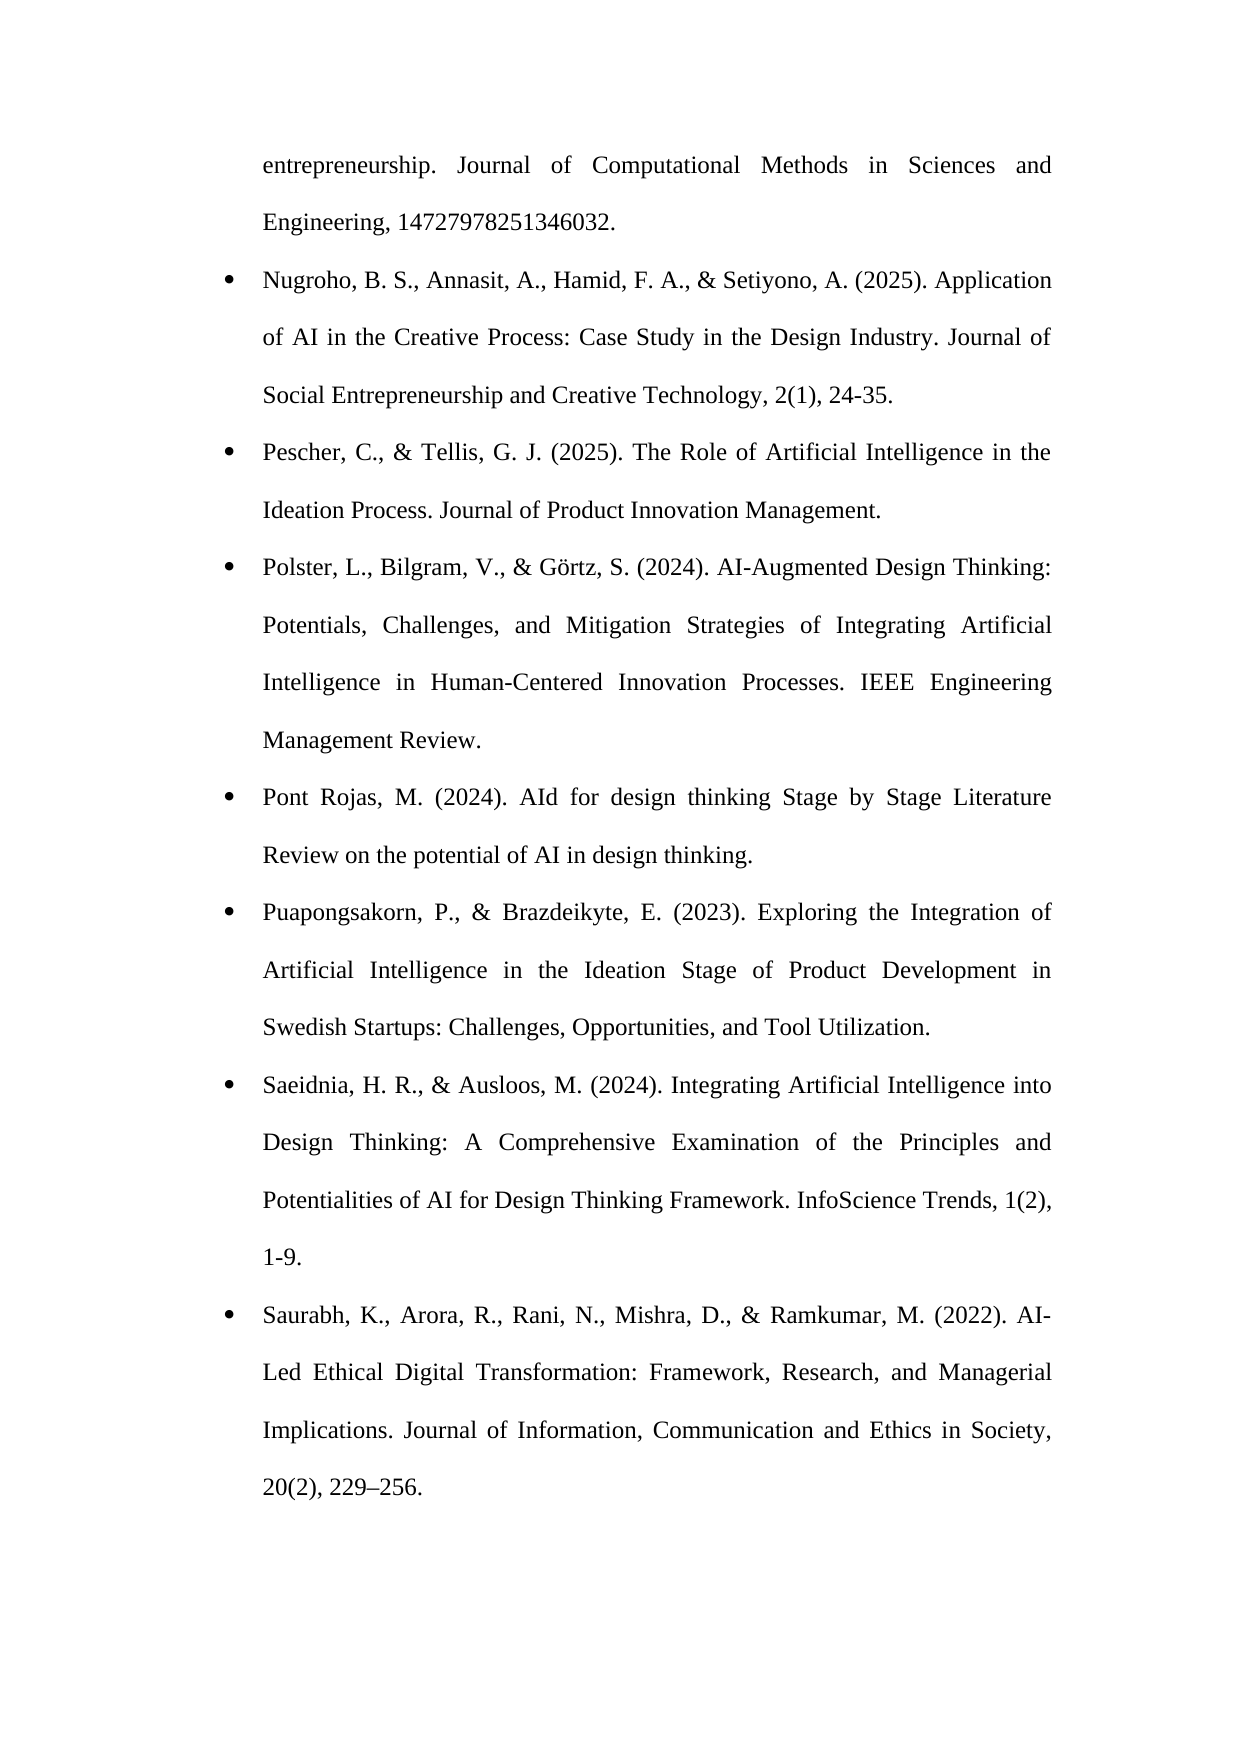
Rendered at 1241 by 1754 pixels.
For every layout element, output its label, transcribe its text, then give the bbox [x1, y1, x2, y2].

list Saurabh, K., Arora, R., Rani, N., Mishra, D., & Ramkumar, M. (2022). AI-Led Ethical Digital Transformation: Framework, Research, and Managerial Implications. Journal of Information, Communication and Ethics in Society, 20(2), 229–256. [225, 1300, 1053, 1501]
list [225, 150, 1053, 236]
list Pescher, C., & Tellis, G. J. (2025). The Role of Artificial Intelligence in the Ideation Process. Journal of Product Innovation Management. [225, 437, 1053, 524]
list Pont Rojas, M. (2024). AId for design thinking Stage by Stage Literature Review on the potential of AI in design thinking. [225, 782, 1053, 869]
list Puapongsakorn, P., & Brazdeikyte, E. (2023). Exploring the Integration of Artificial Intelligence in the Ideation Stage of Product Development in Swedish Startups: Challenges, Opportunities, and Tool Utilization. [225, 897, 1053, 1041]
list Polster, L., Bilgram, V., & Görtz, S. (2024). AI-Augmented Design Thinking: Potentials, Challenges, and Mitigation Strategies of Integrating Artificial Intelligence in Human-Centered Innovation Processes. IEEE Engineering Management Review. [225, 552, 1053, 754]
list Saeidnia, H. R., & Ausloos, M. (2024). Integrating Artificial Intelligence into Design Thinking: A Comprehensive Examination of the Principles and Potentialities of AI for Design Thinking Framework. InfoScience Trends, 1(2), 1-9. [225, 1070, 1053, 1271]
list Nugroho, B. S., Annasit, A., Hamid, F. A., & Setiyono, A. (2025). Application of AI in the Creative Process: Case Study in the Design Industry. Journal of Social Entrepreneurship and Creative Technology, 2(1), 24-35. [225, 265, 1053, 409]
